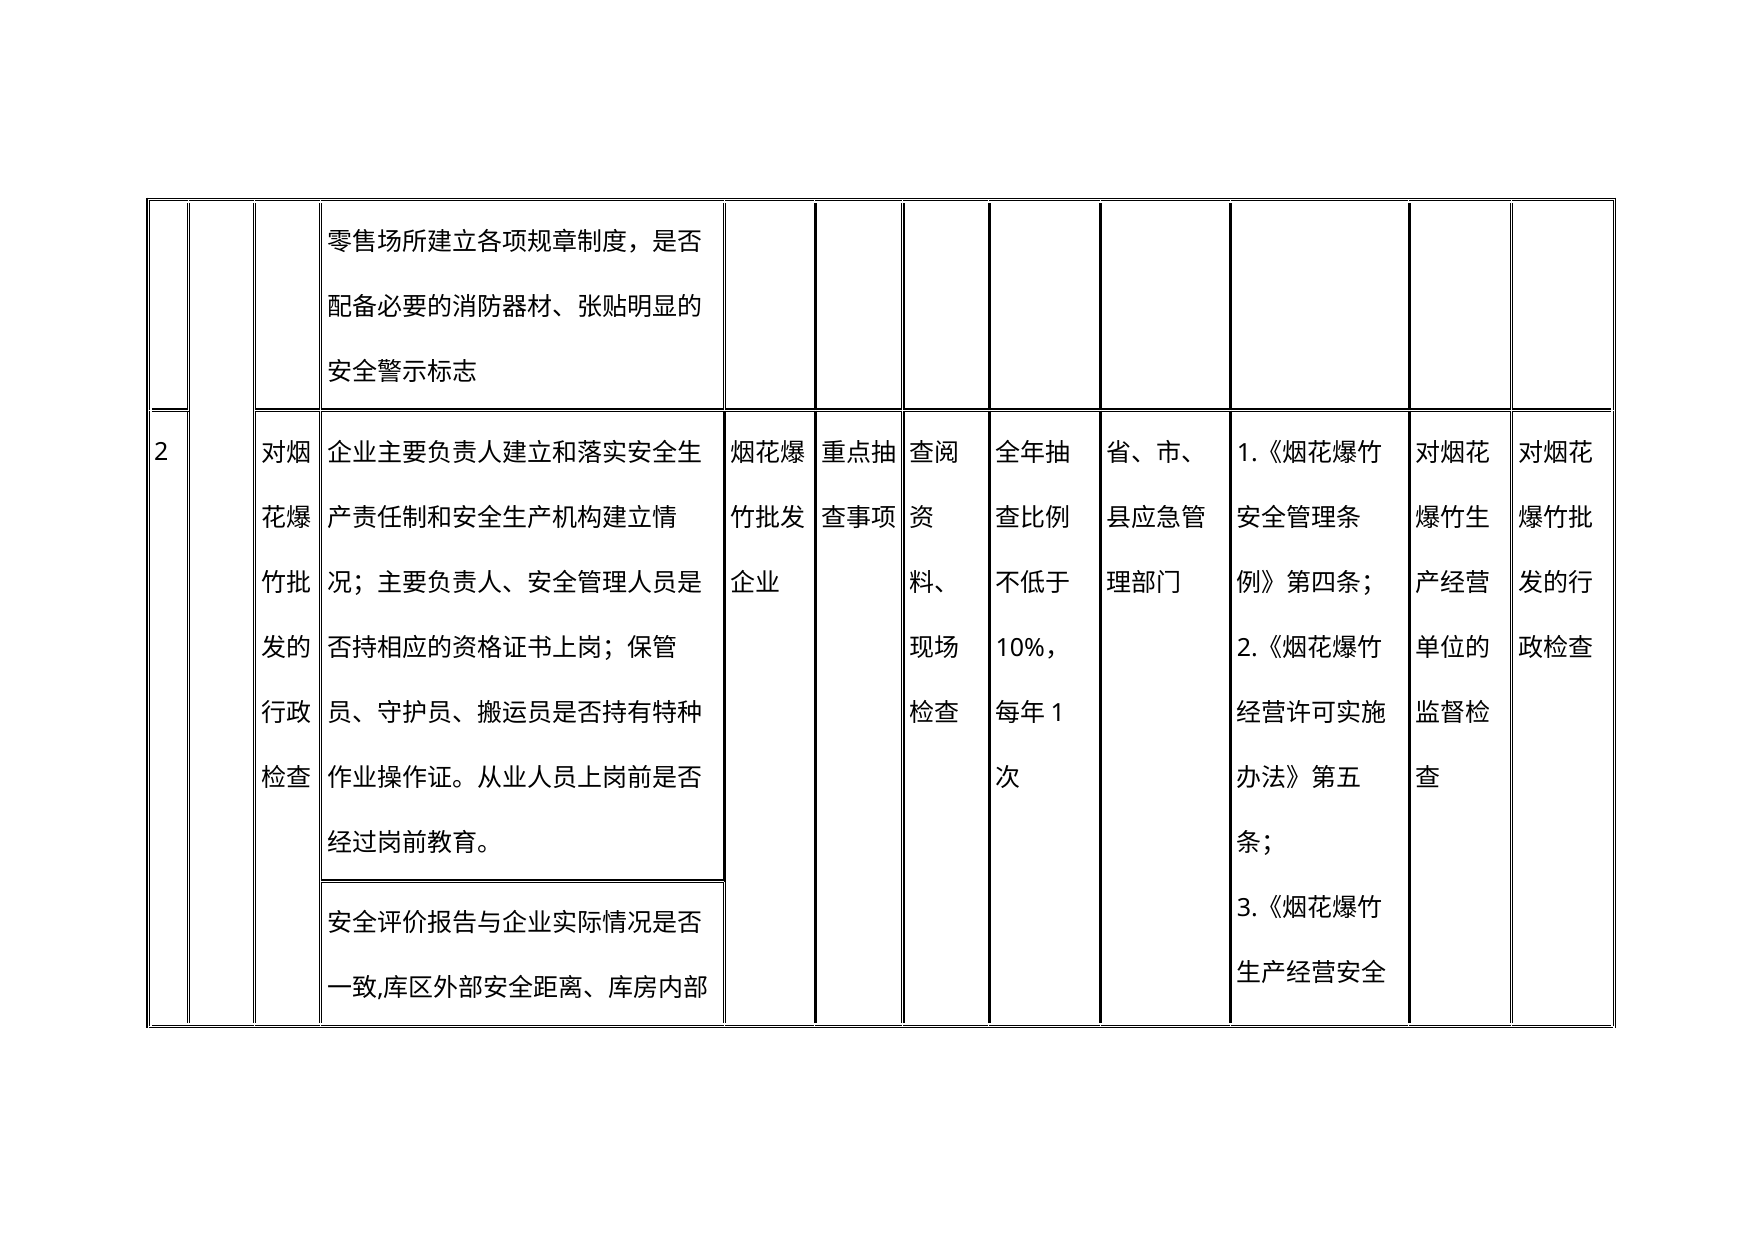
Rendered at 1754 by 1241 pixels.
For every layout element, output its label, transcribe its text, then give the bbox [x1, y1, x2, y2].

table_cell 对烟花爆竹生产经营单位的监督检查 [1409, 412, 1512, 1025]
table_cell 对烟花爆竹批发的行政检查 [1512, 408, 1613, 1025]
table_cell 对烟花爆竹批发的行政检查 [255, 412, 321, 1025]
table_cell 省、市、县应急管理部门 [1100, 412, 1230, 1025]
table_cell 重点抽查事项 [815, 408, 903, 1025]
table_cell 企业主要负责人建立和落实安全生产责任制和安全生产机构建立情况；主要负责人、安全管理人员是否持相应的资格证书上岗；保管员、守护员、搬运员是否持有特种作业操作证。从业人员上岗前是否经过岗前教育。 [322, 412, 723, 879]
table_cell 查阅资料、现场检查 [903, 412, 989, 1025]
table_cell 全年抽查比例不低于10%，每年1次 [989, 412, 1100, 1025]
table_cell 烟花爆竹批发企业 [724, 412, 815, 1025]
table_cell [321, 883, 724, 1025]
table_cell 零售场所建立各项规章制度，是否配备必要的消防器材、张贴明显的安全警示标志 [321, 201, 724, 408]
table_cell 1.《烟花爆竹安全管理条例》第四条； 2.《烟花爆竹经营许可实施办法》第五条； 3.《烟花爆竹生产经营安全规定》第二十九条； [1230, 412, 1409, 1025]
table_cell 2 [150, 408, 188, 1025]
